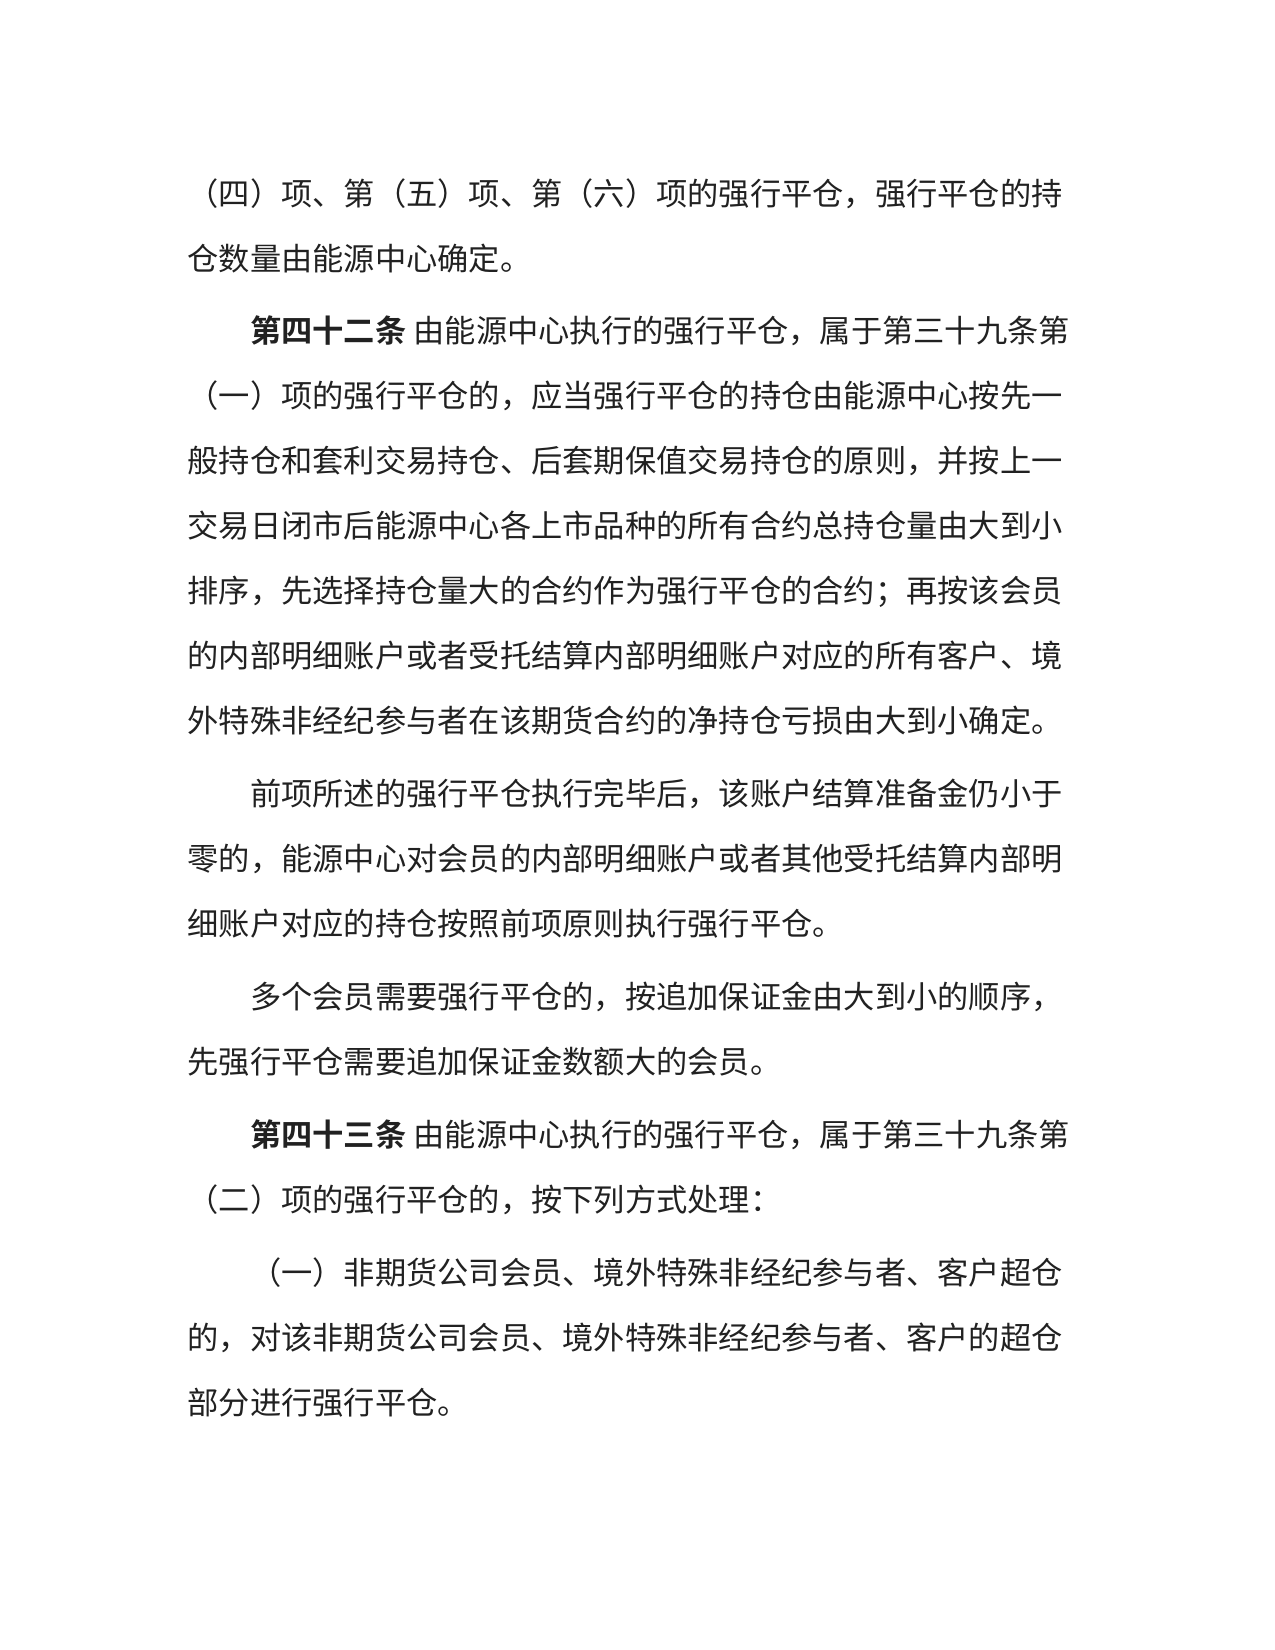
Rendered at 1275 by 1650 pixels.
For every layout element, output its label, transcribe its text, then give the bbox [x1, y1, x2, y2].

text 多个会员需要强行平仓的，按追加保证金由大到小的顺序，先强行平仓需要追加保证金数额大的会员。 [187, 962, 1087, 1092]
text 第四十二条 由能源中心执行的强行平仓，属于第三十九条第（一）项的强行平仓的，应当强行平仓的持仓由能源中心按先一般持仓和套利交易持仓、后套期保值交易持仓的原则，并按上一交易日闭市后能源中心各上市品种的所有合约总持仓量由大到小排序，先选择持仓量大的合约作为强行平仓的合约；再按该会员的内部明细账户或者受托结算内部明细账户对应的所有客户、境外特殊非经纪参与者在该期货合约的净持仓亏损由大到小确定。 [187, 297, 1087, 752]
text 第四十三条 由能源中心执行的强行平仓，属于第三十九条第（二）项的强行平仓的，按下列方式处理： [187, 1100, 1087, 1230]
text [187, 159, 1087, 289]
text （一）非期货公司会员、境外特殊非经纪参与者、客户超仓的，对该非期货公司会员、境外特殊非经纪参与者、客户的超仓部分进行强行平仓。 [187, 1238, 1087, 1433]
text 前项所述的强行平仓执行完毕后，该账户结算准备金仍小于零的，能源中心对会员的内部明细账户或者其他受托结算内部明细账户对应的持仓按照前项原则执行强行平仓。 [187, 759, 1087, 954]
